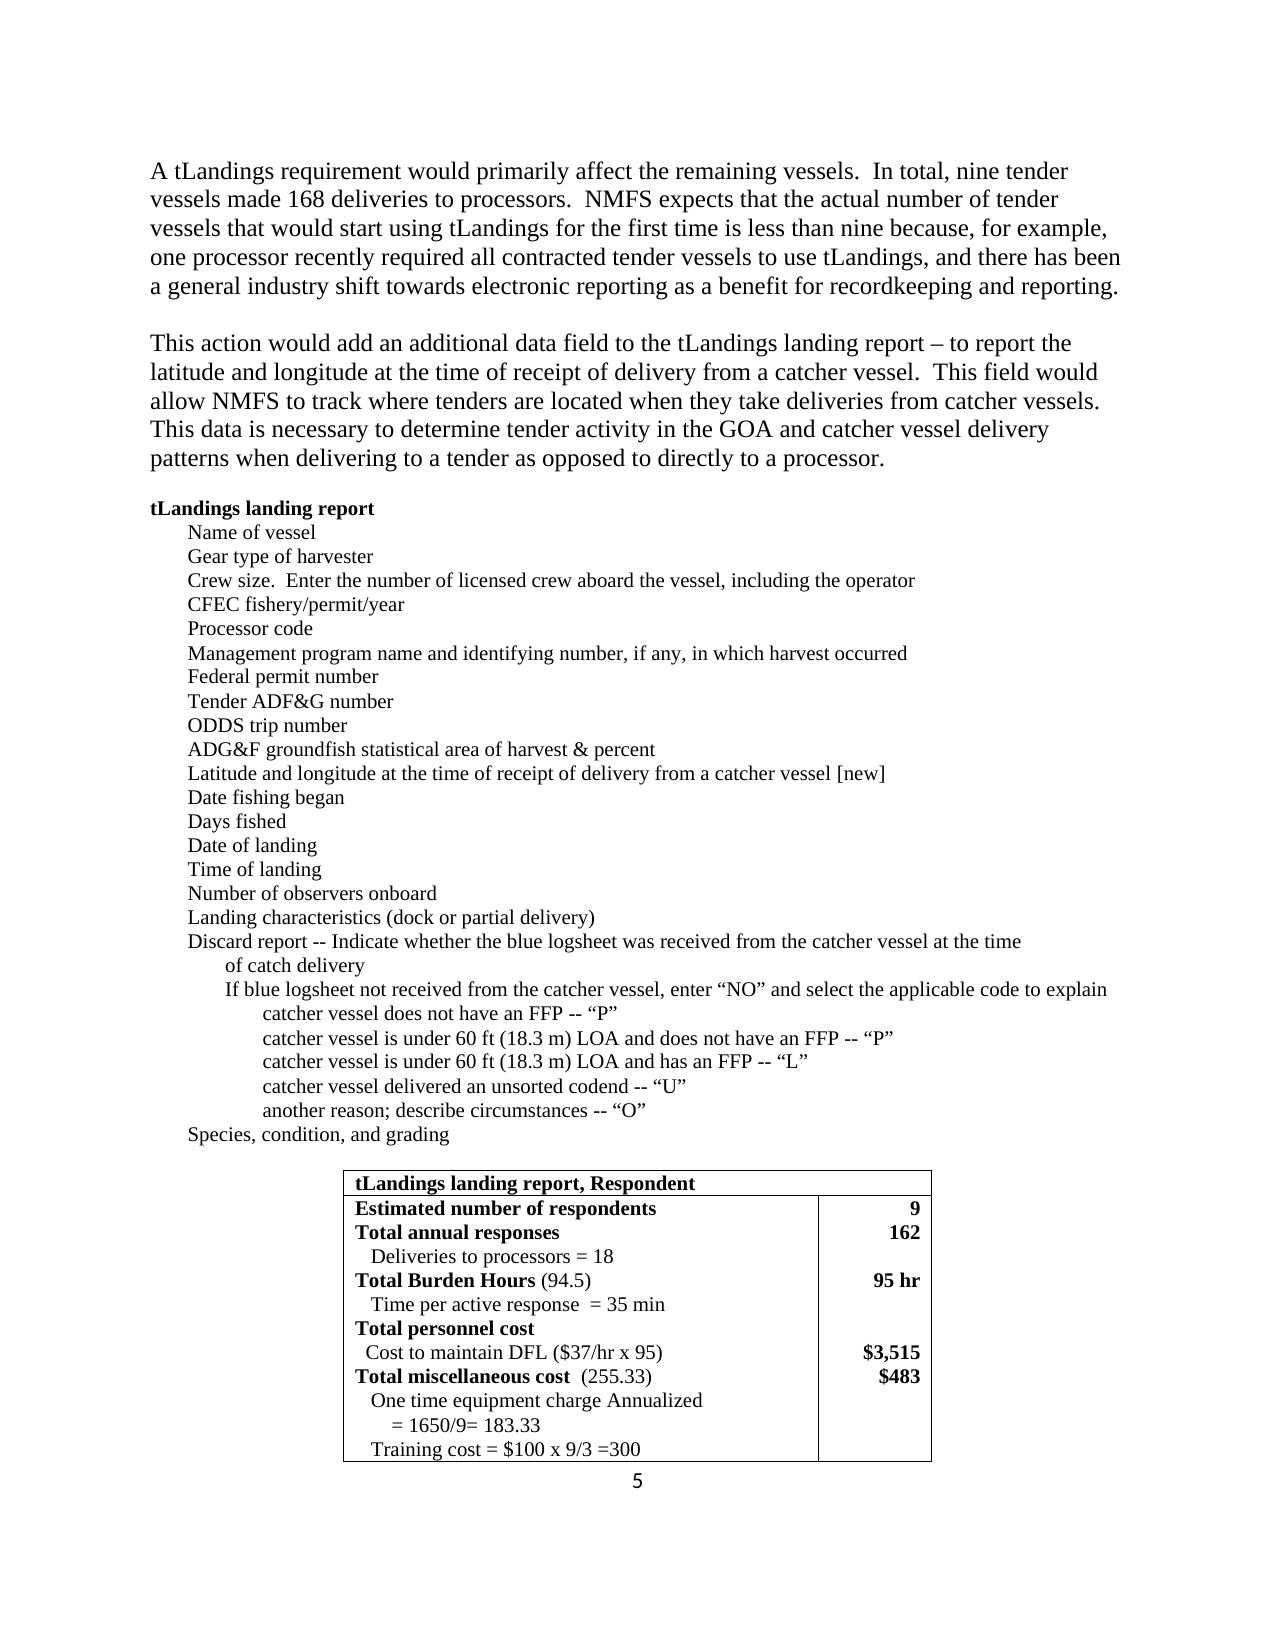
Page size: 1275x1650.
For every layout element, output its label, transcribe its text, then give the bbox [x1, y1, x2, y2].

text Crew size. Enter the number of licensed crew aboard the vessel, including the operator [150, 568, 1125, 592]
text Federal permit number [150, 664, 1125, 688]
text of catch delivery [150, 953, 1125, 977]
text Number of observers onboard [150, 881, 1125, 905]
text catcher vessel is under 60 ft (18.3 m) LOA and has an FFP -- “L” [150, 1049, 1125, 1073]
text Latitude and longitude at the time of receipt of delivery from a catcher vessel [new] [150, 761, 1125, 785]
text Management program name and identifying number, if any, in which harvest occurred [150, 640, 1125, 664]
text A tLandings requirement would primarily affect the remaining vessels. In total, nine tender vessels made 168 deliveries to processors. NMFS expects that the actual number of tender vessels that would start using tLandings for the first time is less than nine because, for example, one processor recently required all contracted tender vessels to use tLandings, and there has been a general industry shift towards electronic reporting as a benefit for recordkeeping and reporting. [150, 156, 1125, 299]
text catcher vessel delivered an unsorted codend -- “U” [150, 1073, 1125, 1098]
table_cell 9 162 95 hr $3,515 $483 [819, 1196, 931, 1461]
text tLandings landing report [150, 496, 1125, 520]
text catcher vessel does not have an FFP -- “P” [150, 1001, 1125, 1025]
text ODDS trip number [150, 713, 1125, 737]
text ADG&F groundfish statistical area of harvest & percent [150, 737, 1125, 761]
text catcher vessel is under 60 ft (18.3 m) LOA and does not have an FFP -- “P” [150, 1025, 1125, 1049]
text Landing characteristics (dock or partial delivery) [150, 905, 1125, 929]
text another reason; describe circumstances -- “O” [150, 1098, 1125, 1122]
table_header tLandings landing report, Respondent [344, 1171, 931, 1195]
text Discard report -- Indicate whether the blue logsheet was received from the catcher vessel at the time [150, 929, 1125, 953]
text Processor code [150, 616, 1125, 640]
table_cell Estimated number of respondents Total annual responses Deliveries to processors = 18 Total Burden Hours (94.5) Time per active response = 35 min Total personnel cost Cost to maintain DFL ($37/hr x 95) Total miscellaneous cost (255.33) One time equipment charge Annualized = 1650/9= 183.33 Training cost = $100 x 9/3 =300 [344, 1196, 818, 1461]
text If blue logsheet not received from the catcher vessel, enter “NO” and select the applicable code to explain [150, 977, 1125, 1001]
text Date fishing began [150, 785, 1125, 809]
text Tender ADF&G number [150, 688, 1125, 713]
text Date of landing [150, 833, 1125, 857]
text CFEC fishery/permit/year [150, 592, 1125, 616]
text Species, condition, and grading [150, 1122, 1125, 1146]
text Name of vessel [150, 520, 1125, 544]
text Gear type of harvester [150, 544, 1125, 568]
text Time of landing [150, 857, 1125, 881]
text This action would add an additional data field to the tLandings landing report – to report the latitude and longitude at the time of receipt of delivery from a catcher vessel. This field would allow NMFS to track where tenders are located when they take deliveries from catcher vessels. This data is necessary to determine tender activity in the GOA and catcher vessel delivery patterns when delivering to a tender as opposed to directly to a processor. [150, 328, 1125, 472]
text Days fished [150, 809, 1125, 833]
